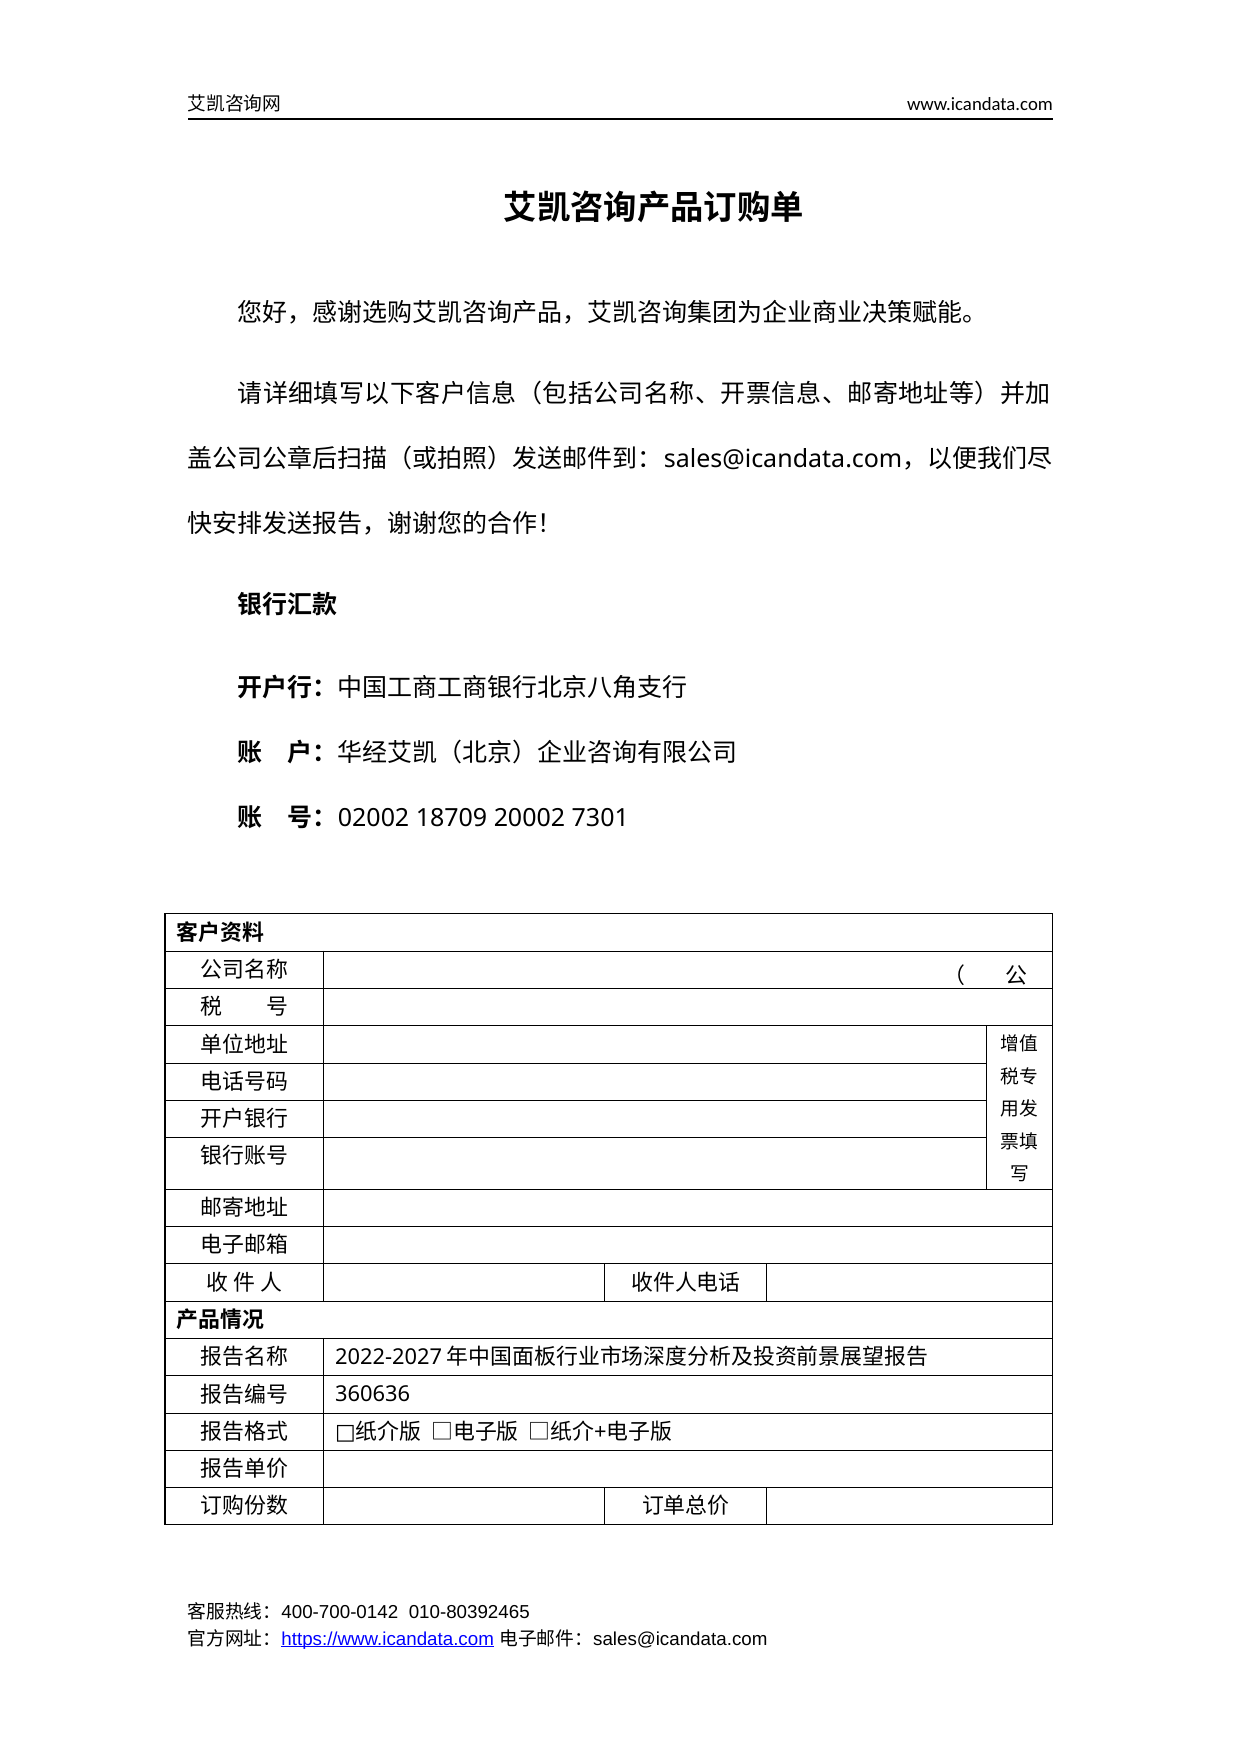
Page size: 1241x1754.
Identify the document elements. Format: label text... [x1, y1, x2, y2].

table_cell 银行账号 [166, 1138, 323, 1189]
table_cell 2022-2027年中国面板行业市场深度分析及投资前景展望报告 [324, 1339, 1052, 1375]
table_cell 邮寄地址 [166, 1190, 323, 1226]
table_cell 收件人电话 [605, 1264, 766, 1301]
table_cell □纸介版 □电子版 □纸介+电子版 [324, 1414, 1052, 1450]
table_cell 开户银行 [166, 1101, 323, 1137]
table_cell 电话号码 [166, 1064, 323, 1100]
table_cell 税 号 [166, 989, 323, 1025]
text 艾凯咨询产品订购单 [187, 172, 1053, 237]
table_cell 报告名称 [166, 1339, 323, 1375]
text 银行汇款 [187, 570, 1053, 635]
table_cell 订购份数 [166, 1488, 323, 1524]
table_cell [324, 952, 1052, 988]
table_cell [324, 989, 1052, 1025]
text 账 号：02002 18709 20002 7301 [187, 783, 1053, 848]
table_cell 增值税专用发票填写 [987, 1026, 1052, 1189]
table_cell [767, 1488, 1052, 1524]
table_cell 电子邮箱 [166, 1227, 323, 1263]
table_cell [324, 1064, 986, 1100]
table_cell [324, 1227, 1052, 1263]
table_cell 360636 [324, 1376, 1052, 1412]
table_cell [324, 1190, 1052, 1226]
table_cell 订单总价 [605, 1488, 766, 1524]
table_cell 单位地址 [166, 1026, 323, 1062]
table_cell 收 件 人 [166, 1264, 323, 1301]
table_cell [324, 1026, 986, 1062]
table_cell 报告格式 [166, 1414, 323, 1450]
table_cell [324, 1488, 604, 1524]
table_cell 产品情况 [166, 1302, 1052, 1338]
table_cell [324, 1264, 604, 1301]
text 请详细填写以下客户信息（包括公司名称、开票信息、邮寄地址等）并加盖公司公章后扫描（或拍照）发送邮件到：sales@icandata.com，以便我们尽快安排发送报告，谢谢您的合作！ [187, 359, 1053, 554]
table_cell [324, 1451, 1052, 1487]
table_cell 报告编号 [166, 1376, 323, 1412]
table_cell [324, 1101, 986, 1137]
table_cell 公司名称 [166, 952, 323, 988]
table_header 客户资料 [166, 914, 1052, 951]
text 开户行：中国工商工商银行北京八角支行 [187, 653, 1053, 718]
text 账 户：华经艾凯（北京）企业咨询有限公司 [187, 718, 1053, 783]
text 您好，感谢选购艾凯咨询产品，艾凯咨询集团为企业商业决策赋能。 [187, 278, 1053, 343]
table_cell [324, 1138, 986, 1189]
table_cell 报告单价 [166, 1451, 323, 1487]
table_cell [767, 1264, 1052, 1301]
